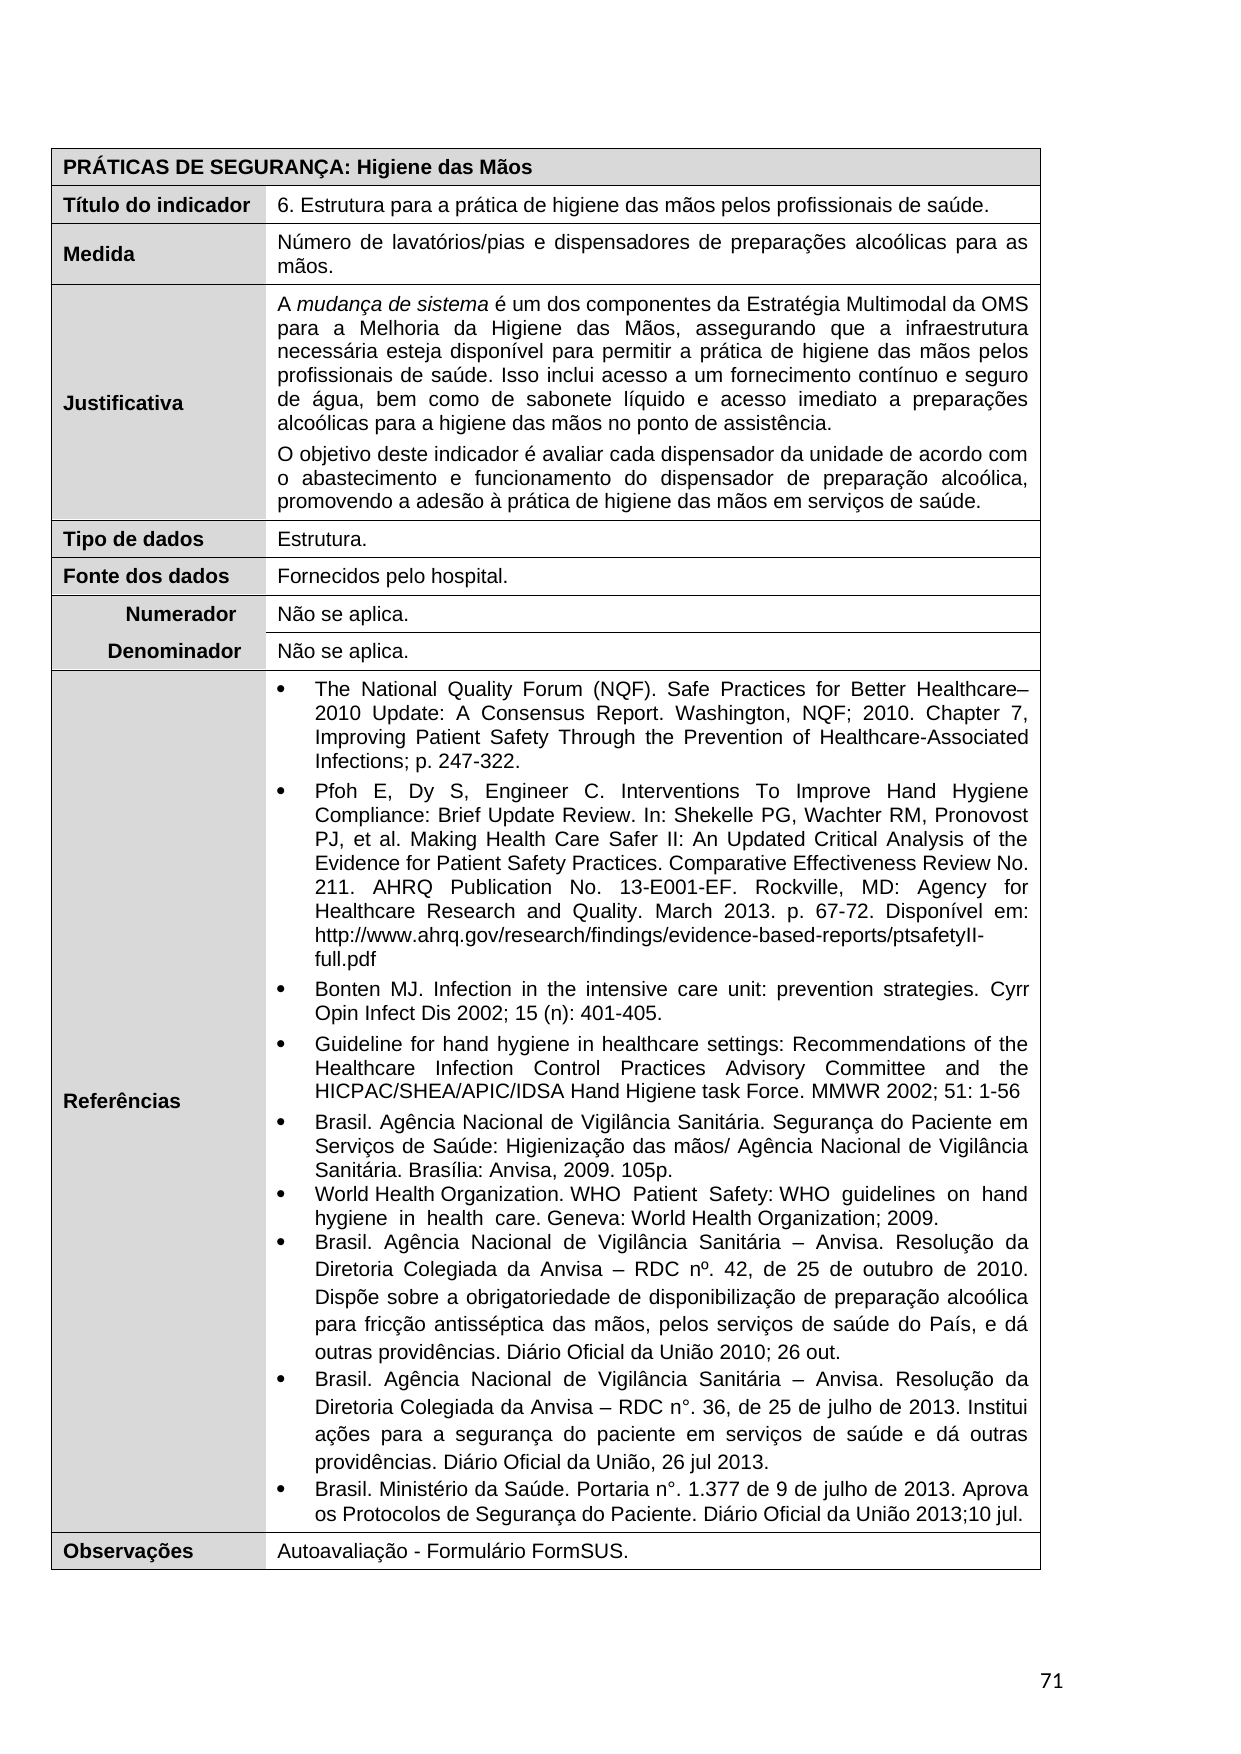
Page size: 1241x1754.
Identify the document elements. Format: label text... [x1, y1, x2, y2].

table_cell Fornecidos pelo hospital. [266, 558, 1040, 594]
table_cell Tipo de dados [52, 521, 266, 557]
table_cell Não se aplica. [266, 596, 1040, 632]
table_cell Justificativa [52, 285, 266, 519]
table_cell Fonte dos dados [52, 558, 266, 594]
table_cell Medida [52, 224, 266, 284]
table_cell A mudança de sistema é um dos componentes da Estratégia Multimodal da OMS para a Melhoria da Higiene das Mãos, assegurando que a infraestrutura necessária esteja disponível para permitir a prática de higiene das mãos pelos profissionais de saúde. Isso inclui acesso a um fornecimento contínuo e seguro de água, bem como de sabonete líquido e acesso imediato a preparações alcoólicas para a higiene das mãos no ponto de assistência. O objetivo deste indicador é avaliar cada dispensador da unidade de acordo com o abastecimento e funcionamento do dispensador de preparação alcoólica, promovendo a adesão à prática de higiene das mãos em serviços de saúde. [266, 285, 1040, 519]
table_cell 6. Estrutura para a prática de higiene das mãos pelos profissionais de saúde. [266, 186, 1040, 223]
table_cell Referências [52, 671, 266, 1532]
table_cell Título do indicador [52, 186, 266, 223]
table_cell The National Quality Forum (NQF). Safe Practices for Better Healthcare–2010 Update: A Consensus Report. Washington, NQF; 2010. Chapter 7, Improving Patient Safety Through the Prevention of Healthcare-Associated Infections; p. 247-322. Pfoh E, Dy S, Engineer C. Interventions To Improve Hand Hygiene Compliance: Brief Update Review. In: Shekelle PG, Wachter RM, Pronovost PJ, et al. Making Health Care Safer II: An Updated Critical Analysis of the Evidence for Patient Safety Practices. Comparative Effectiveness Review No. 211. AHRQ Publication No. 13-E001-EF. Rockville, MD: Agency for Healthcare Research and Quality. March 2013. p. 67-72. Disponível em: http://www.ahrq.gov/research/findings/evidence-based-reports/ptsafetyII-full.pdf Bonten MJ. Infection in the intensive care unit: prevention strategies. Cyrr Opin Infect Dis 2002; 15 (n): 401-405. Guideline for hand hygiene in healthcare settings: Recommendations of the Healthcare Infection Control Practices Advisory Committee and the HICPAC/SHEA/APIC/IDSA Hand Higiene task Force. MMWR 2002; 51: 1-56 Brasil. Agência Nacional de Vigilância Sanitária. Segurança do Paciente em Serviços de Saúde: Higienização das mãos/ Agência Nacional de Vigilância Sanitária. Brasília: Anvisa, 2009. 105p. World Health Organization. WHO Patient Safety: WHO guidelines on hand hygiene in health care. Geneva: World Health Organization; 2009. Brasil. Agência Nacional de Vigilância Sanitária – Anvisa. Resolução da Diretoria Colegiada da Anvisa – RDC nº. 42, de 25 de outubro de 2010. Dispõe sobre a obrigatoriedade de disponibilização de preparação alcoólica para fricção antisséptica das mãos, pelos serviços de saúde do País, e dá outras providências. Diário Oficial da União 2010; 26 out. Brasil. Agência Nacional de Vigilância Sanitária – Anvisa. Resolução da Diretoria Colegiada da Anvisa – RDC n°. 36, de 25 de julho de 2013. Institui ações para a segurança do paciente em serviços de saúde e dá outras providências. Diário Oficial da União, 26 jul 2013. Brasil. Ministério da Saúde. Portaria n°. 1.377 de 9 de julho de 2013. Aprova os Protocolos de Segurança do Paciente. Diário Oficial da União 2013;10 jul. [266, 671, 1040, 1532]
table_cell Estrutura. [266, 521, 1040, 557]
table_cell Número de lavatórios/pias e dispensadores de preparações alcoólicas para as mãos. [266, 224, 1040, 284]
table_cell [52, 596, 96, 669]
table_cell Numerador [96, 596, 266, 632]
table_cell Não se aplica. [266, 633, 1040, 669]
table_header PRÁTICAS DE SEGURANÇA: Higiene das Mãos [52, 149, 1040, 185]
table_cell Observações [52, 1533, 266, 1569]
table_cell Autoavaliação - Formulário FormSUS. [266, 1533, 1040, 1569]
table_cell Denominador [96, 632, 266, 669]
